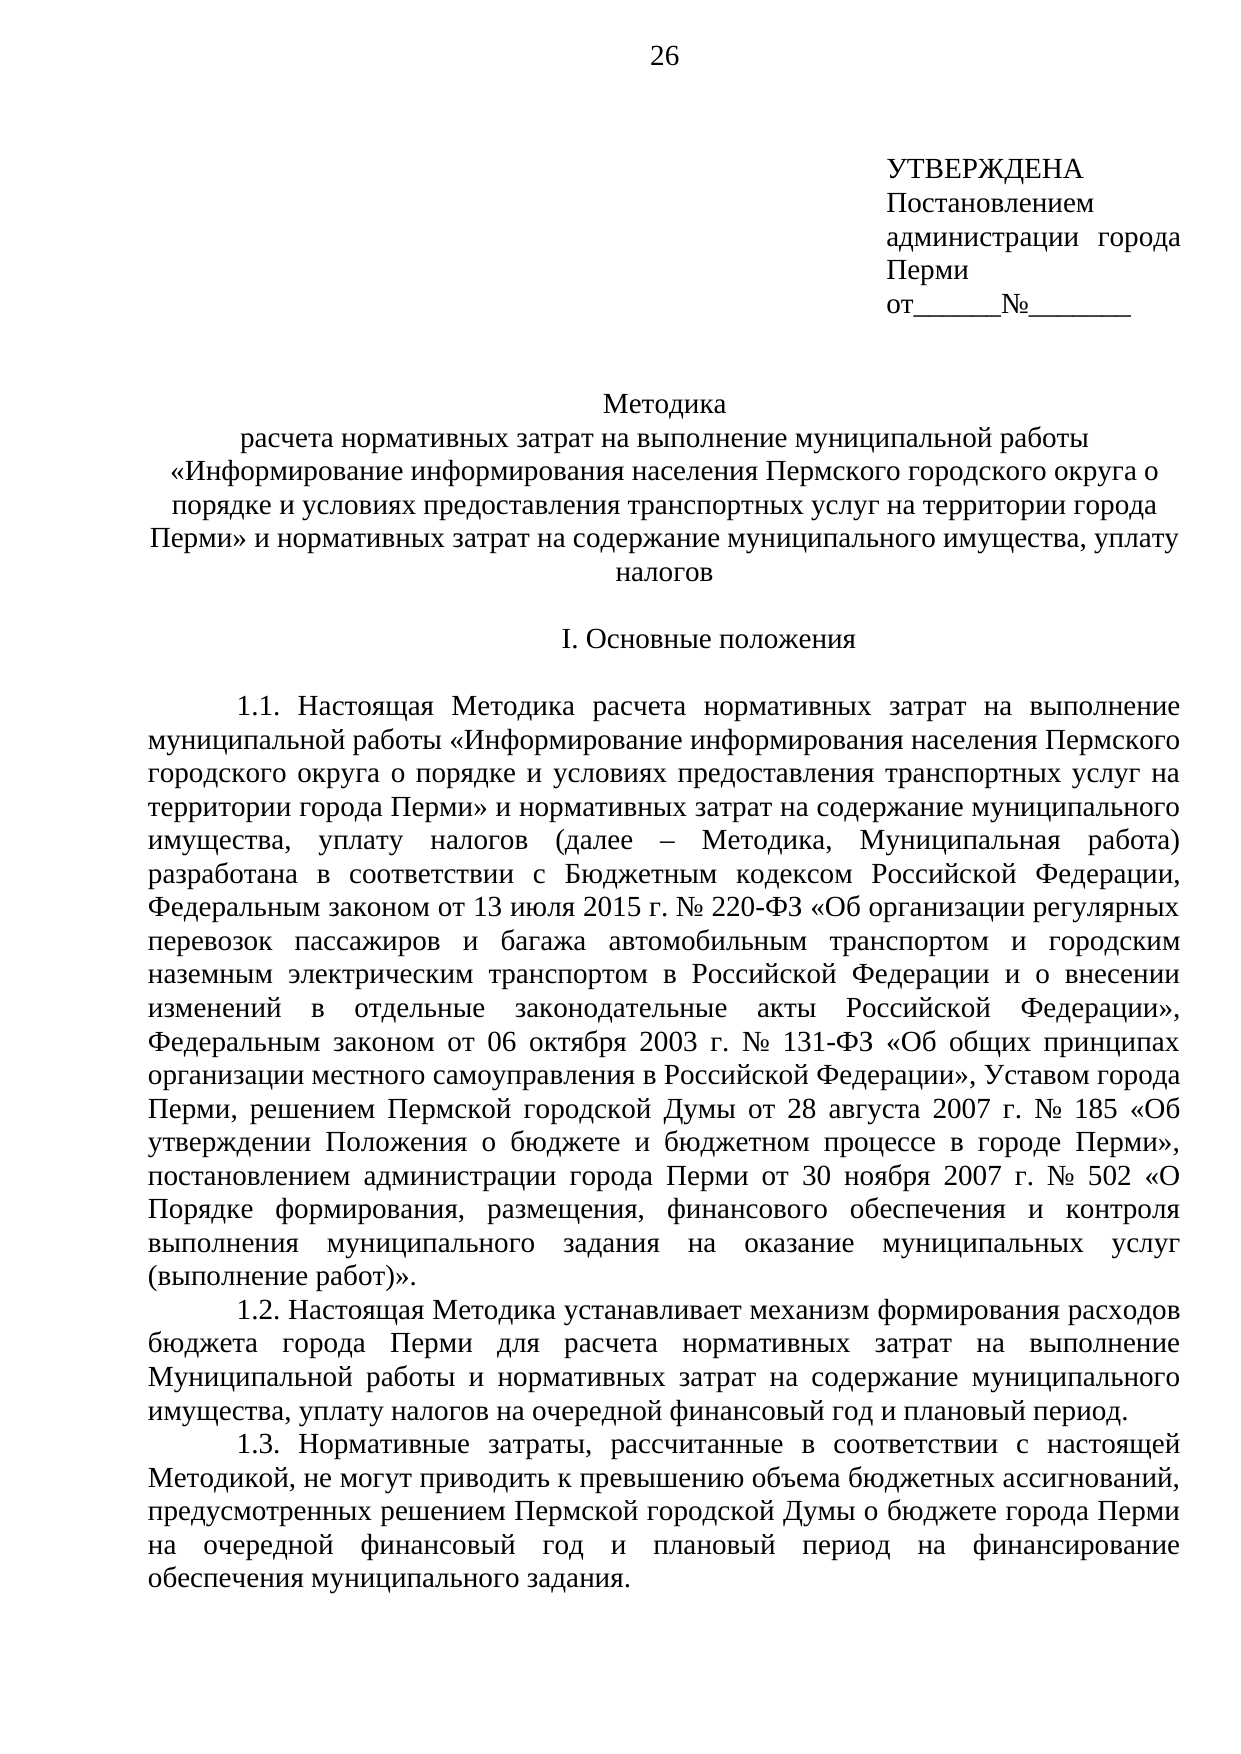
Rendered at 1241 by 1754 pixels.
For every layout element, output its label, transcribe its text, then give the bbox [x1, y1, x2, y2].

text 1.1. Настоящая Методика расчета нормативных затрат на выполнение муниципальной работы «Информирование информирования населения Пермского городского округа о порядке и условиях предоставления транспортных услуг на территории города Перми» и нормативных затрат на содержание муниципального имущества, уплату налогов (далее – Методика, Муниципальная работа) разработана в соответствии с Бюджетным кодексом Российской Федерации, Федеральным законом от 13 июля 2015 г. № 220-ФЗ «Об организации регулярных перевозок пассажиров и багажа автомобильным транспортом и городским наземным электрическим транспортом в Российской Федерации и о внесении изменений в отдельные законодательные акты Российской Федерации», Федеральным законом от 06 октября 2003 г. № 131-ФЗ «Об общих принципах организации местного самоуправления в Российской Федерации», Уставом города Перми, решением Пермской городской Думы от 28 августа 2007 г. № 185 «Об утверждении Положения о бюджете и бюджетном процессе в городе Перми», постановлением администрации города Перми от 30 ноября 2007 г. № 502 «О Порядке формирования, размещения, финансового обеспечения и контроля выполнения муниципального задания на оказание муниципальных услуг (выполнение работ)». [148, 688, 1181, 1292]
text УТВЕРЖДЕНА [886, 152, 1181, 185]
text расчета нормативных затрат на выполнение муниципальной работы «Информирование информирования населения Пермского городского округа о порядке и условиях предоставления транспортных услуг на территории города Перми» и нормативных затрат на содержание муниципального имущества, уплату налогов [148, 420, 1181, 588]
text Постановлением администрации города Перми от______№_______ [886, 185, 1181, 319]
text I. Основные положения [148, 621, 1181, 655]
text 1.3. Нормативные затраты, рассчитанные в соответствии с настоящей Методикой, не могут приводить к превышению объема бюджетных ассигнований, предусмотренных решением Пермской городской Думы о бюджете города Перми на очередной финансовый год и плановый период на финансирование обеспечения муниципального задания. [148, 1426, 1181, 1594]
text Методика [148, 386, 1181, 420]
text 1.2. Настоящая Методика устанавливает механизм формирования расходов бюджета города Перми для расчета нормативных затрат на выполнение Муниципальной работы и нормативных затрат на содержание муниципального имущества, уплату налогов на очередной финансовый год и плановый период. [148, 1292, 1181, 1426]
